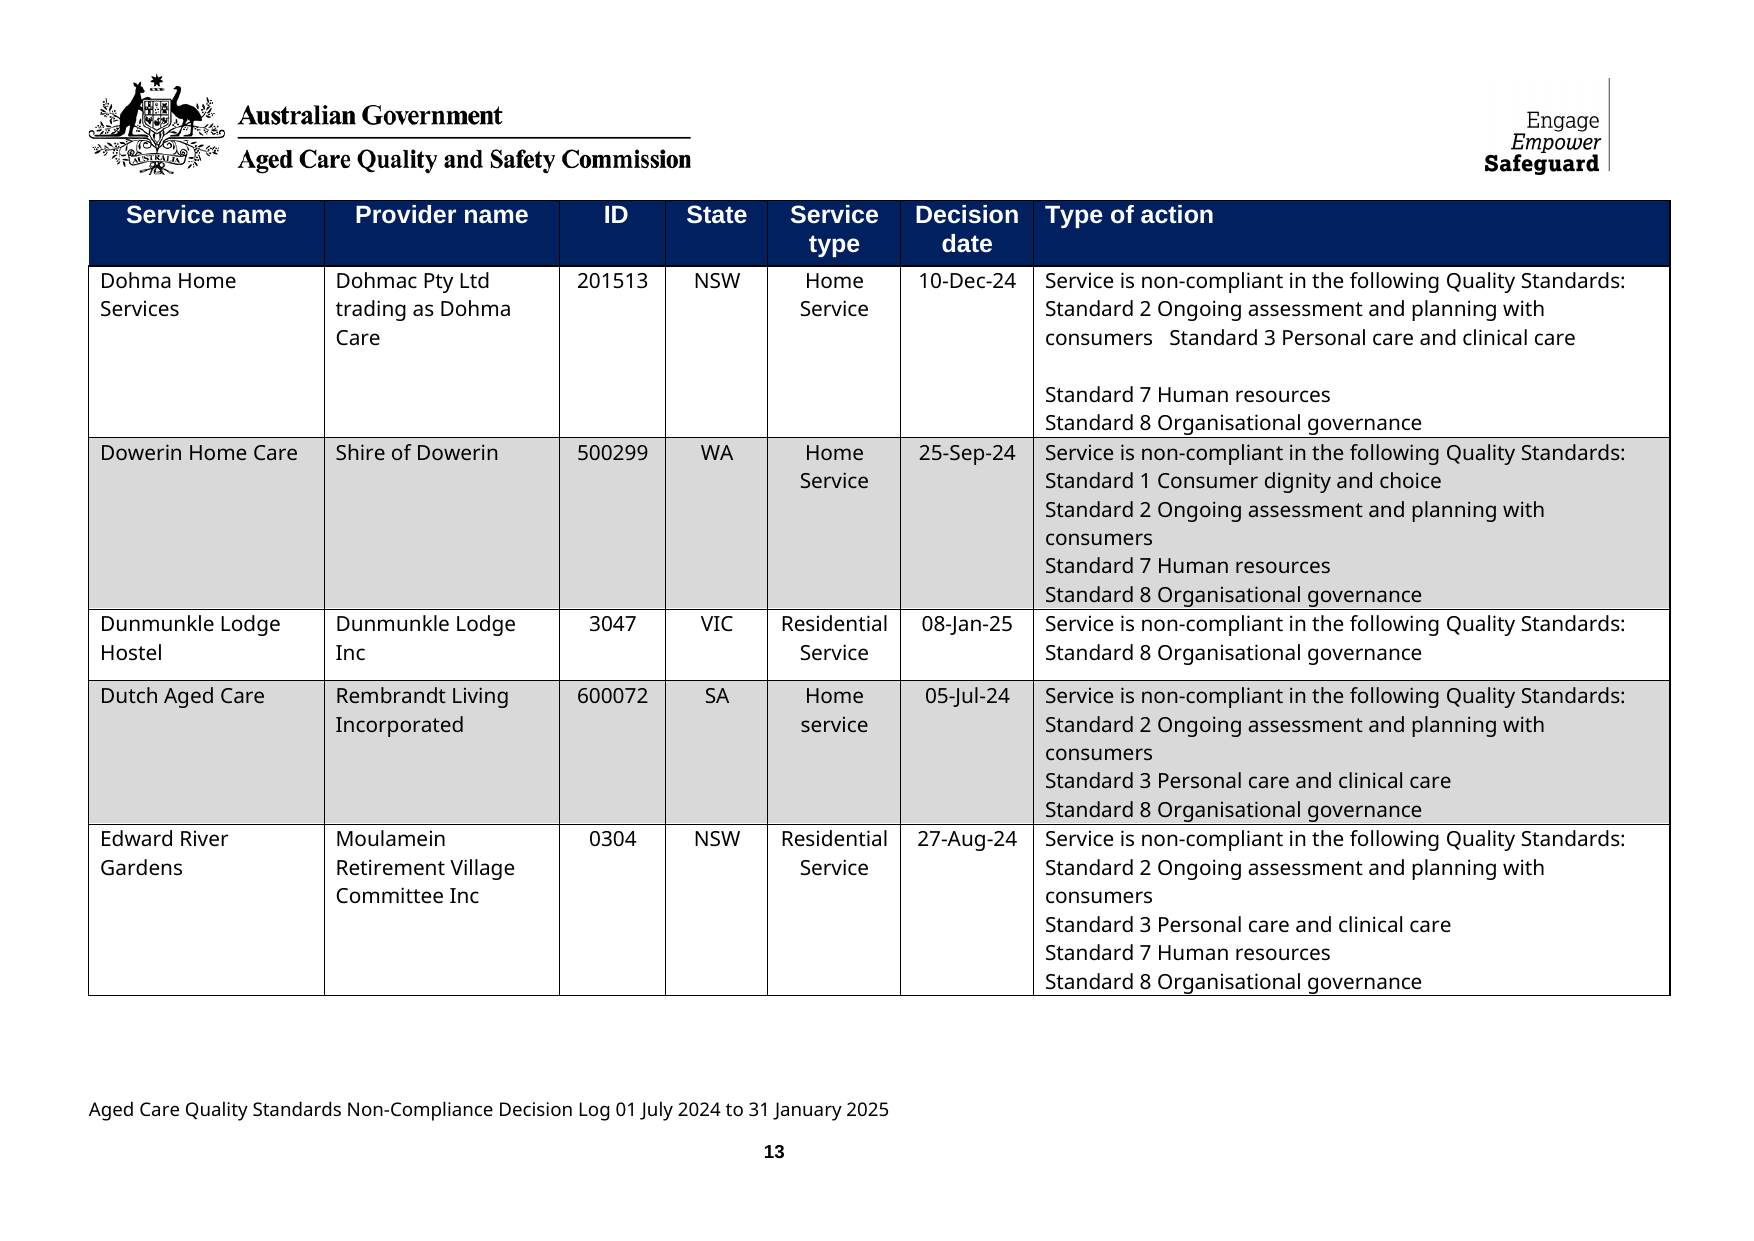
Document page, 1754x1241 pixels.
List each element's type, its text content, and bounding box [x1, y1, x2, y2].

table_cell 08-Jan-25 [901, 610, 1033, 680]
table_cell Dunmunkle Lodge Hostel [89, 610, 324, 680]
table_cell SA [666, 681, 767, 823]
table_cell Service is non-compliant in the following Quality Standards: Standard 2 Ongoing assessment and planning with consumers Standard 3 Personal care and clinical care Standard 7 Human resources Standard 8 Organisational governance [1034, 825, 1669, 995]
table_cell Dowerin Home Care [89, 438, 324, 608]
table_cell Rembrandt Living Incorporated [325, 681, 559, 823]
table_cell 05-Jul-24 [901, 681, 1033, 823]
table_cell Residential Service [768, 825, 900, 995]
table_cell Dohma Home Services [89, 267, 324, 437]
table_cell Service is non-compliant in the following Quality Standards: Standard 8 Organisational governance [1034, 610, 1669, 680]
table_cell Home service [768, 681, 900, 823]
table_cell 0304 [560, 825, 665, 995]
table_header Provider name [325, 201, 559, 265]
picture [1485, 78, 1610, 175]
table_cell WA [666, 438, 767, 608]
table_cell Service is non-compliant in the following Quality Standards: Standard 2 Ongoing assessment and planning with consumers Standard 3 Personal care and clinical care Standard 7 Human resources Standard 8 Organisational governance [1034, 267, 1669, 437]
table_header Service name [89, 201, 324, 265]
table_cell Dutch Aged Care [89, 681, 324, 823]
table_header Type of action [1034, 201, 1669, 265]
table_cell Edward River Gardens [89, 825, 324, 995]
table_cell 27-Aug-24 [901, 825, 1033, 995]
table_cell Moulamein Retirement Village Committee Inc [325, 825, 559, 995]
table_cell Shire of Dowerin [325, 438, 559, 608]
table_cell Service is non-compliant in the following Quality Standards: Standard 2 Ongoing assessment and planning with consumers Standard 3 Personal care and clinical care Standard 8 Organisational governance [1034, 681, 1669, 823]
table_cell Home Service [768, 438, 900, 608]
table_cell 600072 [560, 681, 665, 823]
table_cell 10-Dec-24 [901, 267, 1033, 437]
table_cell Service is non-compliant in the following Quality Standards: Standard 1 Consumer dignity and choice Standard 2 Ongoing assessment and planning with consumers Standard 7 Human resources Standard 8 Organisational governance [1034, 438, 1669, 608]
picture [88, 73, 691, 175]
table_header State [666, 201, 767, 265]
table_cell NSW [666, 825, 767, 995]
table_header ID [560, 201, 665, 265]
table_cell 500299 [560, 438, 665, 608]
table_cell 3047 [560, 610, 665, 680]
table_cell 25-Sep-24 [901, 438, 1033, 608]
table_cell VIC [666, 610, 767, 680]
table_header Decision date [901, 201, 1033, 265]
table_cell Dunmunkle Lodge Inc [325, 610, 559, 680]
table_cell NSW [666, 267, 767, 437]
table_cell Residential Service [768, 610, 900, 680]
table_cell 201513 [560, 267, 665, 437]
table_header Service type [768, 201, 900, 265]
table_cell Home Service [768, 267, 900, 437]
table_cell Dohmac Pty Ltd trading as Dohma Care [325, 267, 559, 437]
